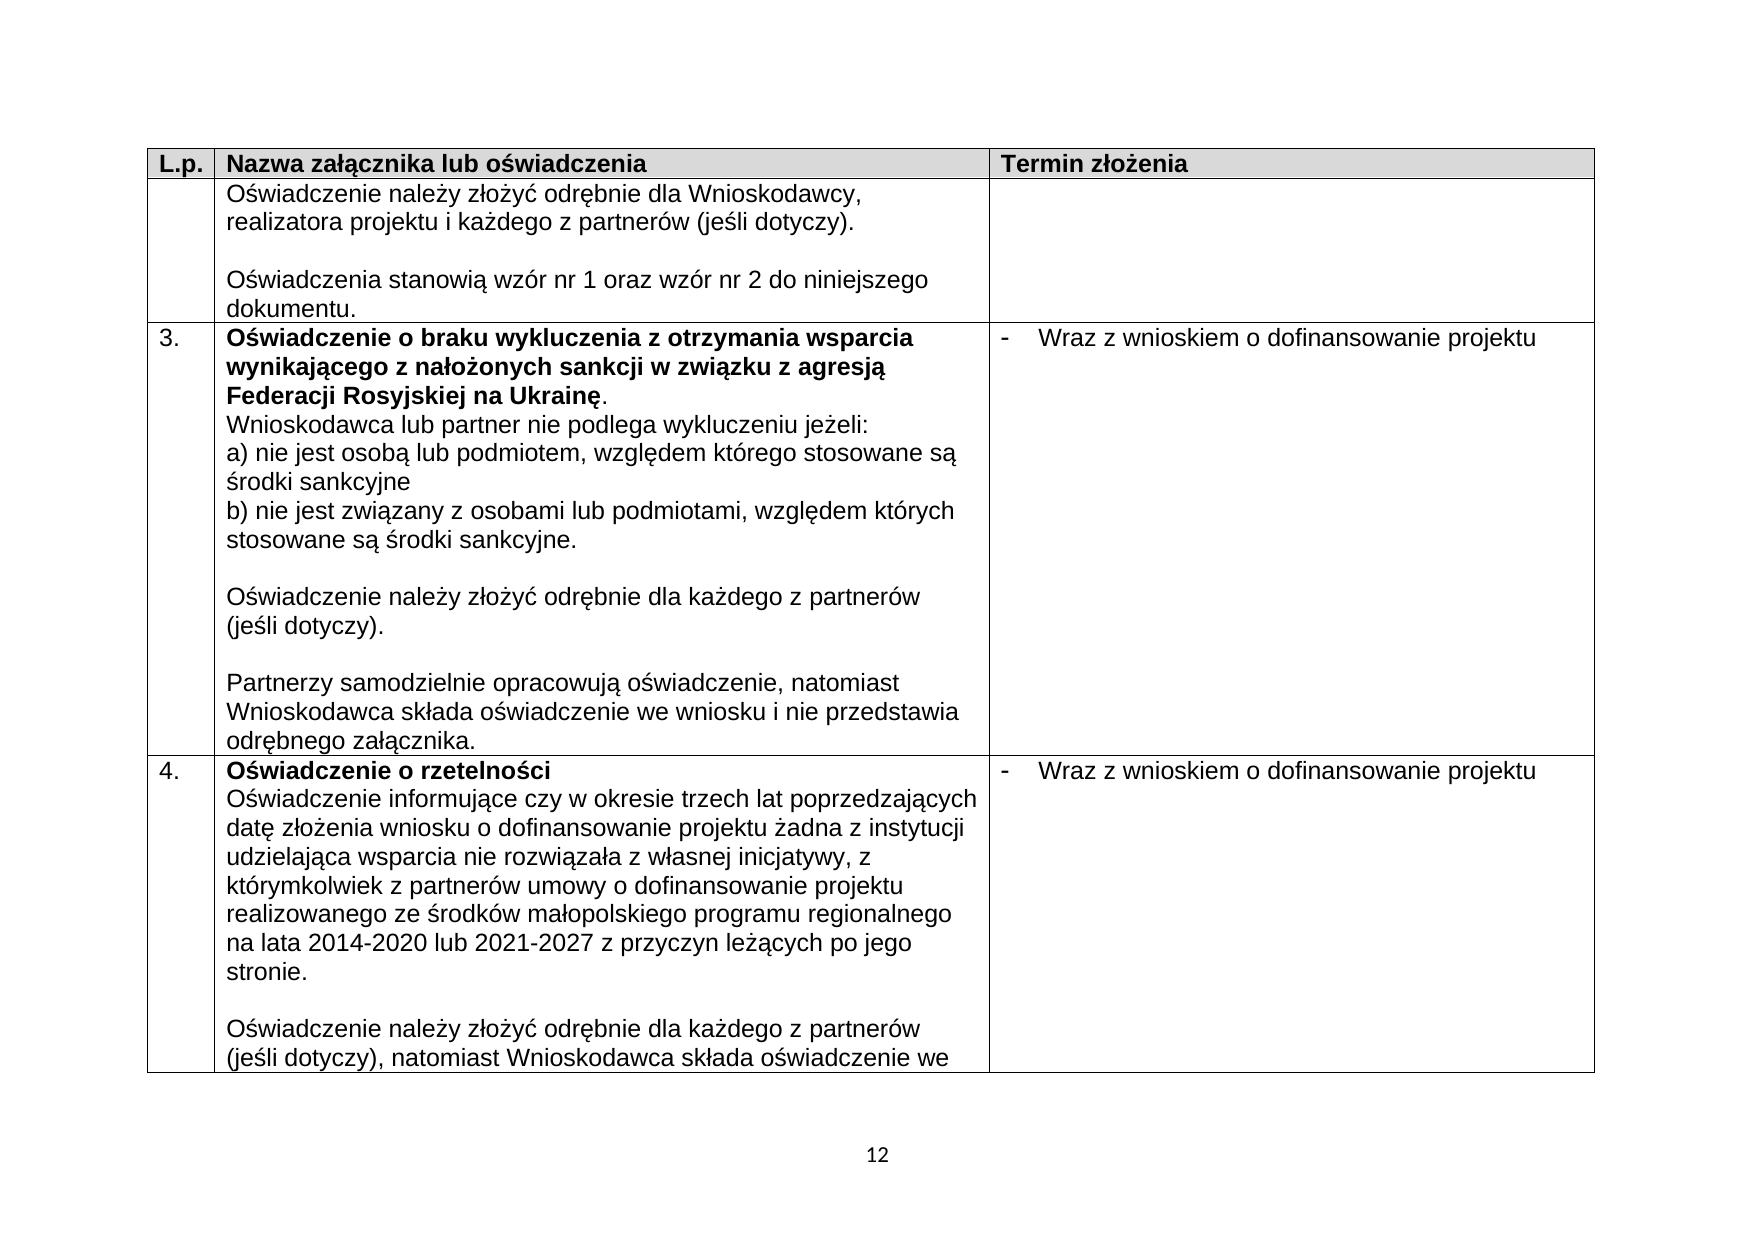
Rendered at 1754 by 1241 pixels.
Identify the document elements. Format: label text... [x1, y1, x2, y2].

table_cell Oświadczenie o braku wykluczenia z otrzymania wsparcia wynikającego z nałożonych sankcji w związku z agresją Federacji Rosyjskiej na Ukrainę. Wnioskodawca lub partner nie podlega wykluczeniu jeżeli: a) nie jest osobą lub podmiotem, względem którego stosowane są środki sankcyjne b) nie jest związany z osobami lub podmiotami, względem których stosowane są środki sankcyjne. Oświadczenie należy złożyć odrębnie dla każdego z partnerów (jeśli dotyczy). Partnerzy samodzielnie opracowują oświadczenie, natomiast Wnioskodawca składa oświadczenie we wniosku i nie przedstawia odrębnego załącznika. [215, 323, 989, 754]
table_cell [215, 756, 989, 1072]
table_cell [990, 179, 1594, 322]
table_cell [990, 756, 1594, 1072]
table_cell [148, 323, 214, 754]
table_cell [148, 179, 214, 322]
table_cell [215, 179, 989, 322]
table_header Termin złożenia [990, 149, 1594, 177]
table_header L.p. [148, 149, 214, 177]
table_cell [148, 756, 214, 1072]
table_header Nazwa załącznika lub oświadczenia [215, 149, 989, 177]
table_cell Wraz z wnioskiem o dofinansowanie projektu [990, 323, 1594, 754]
